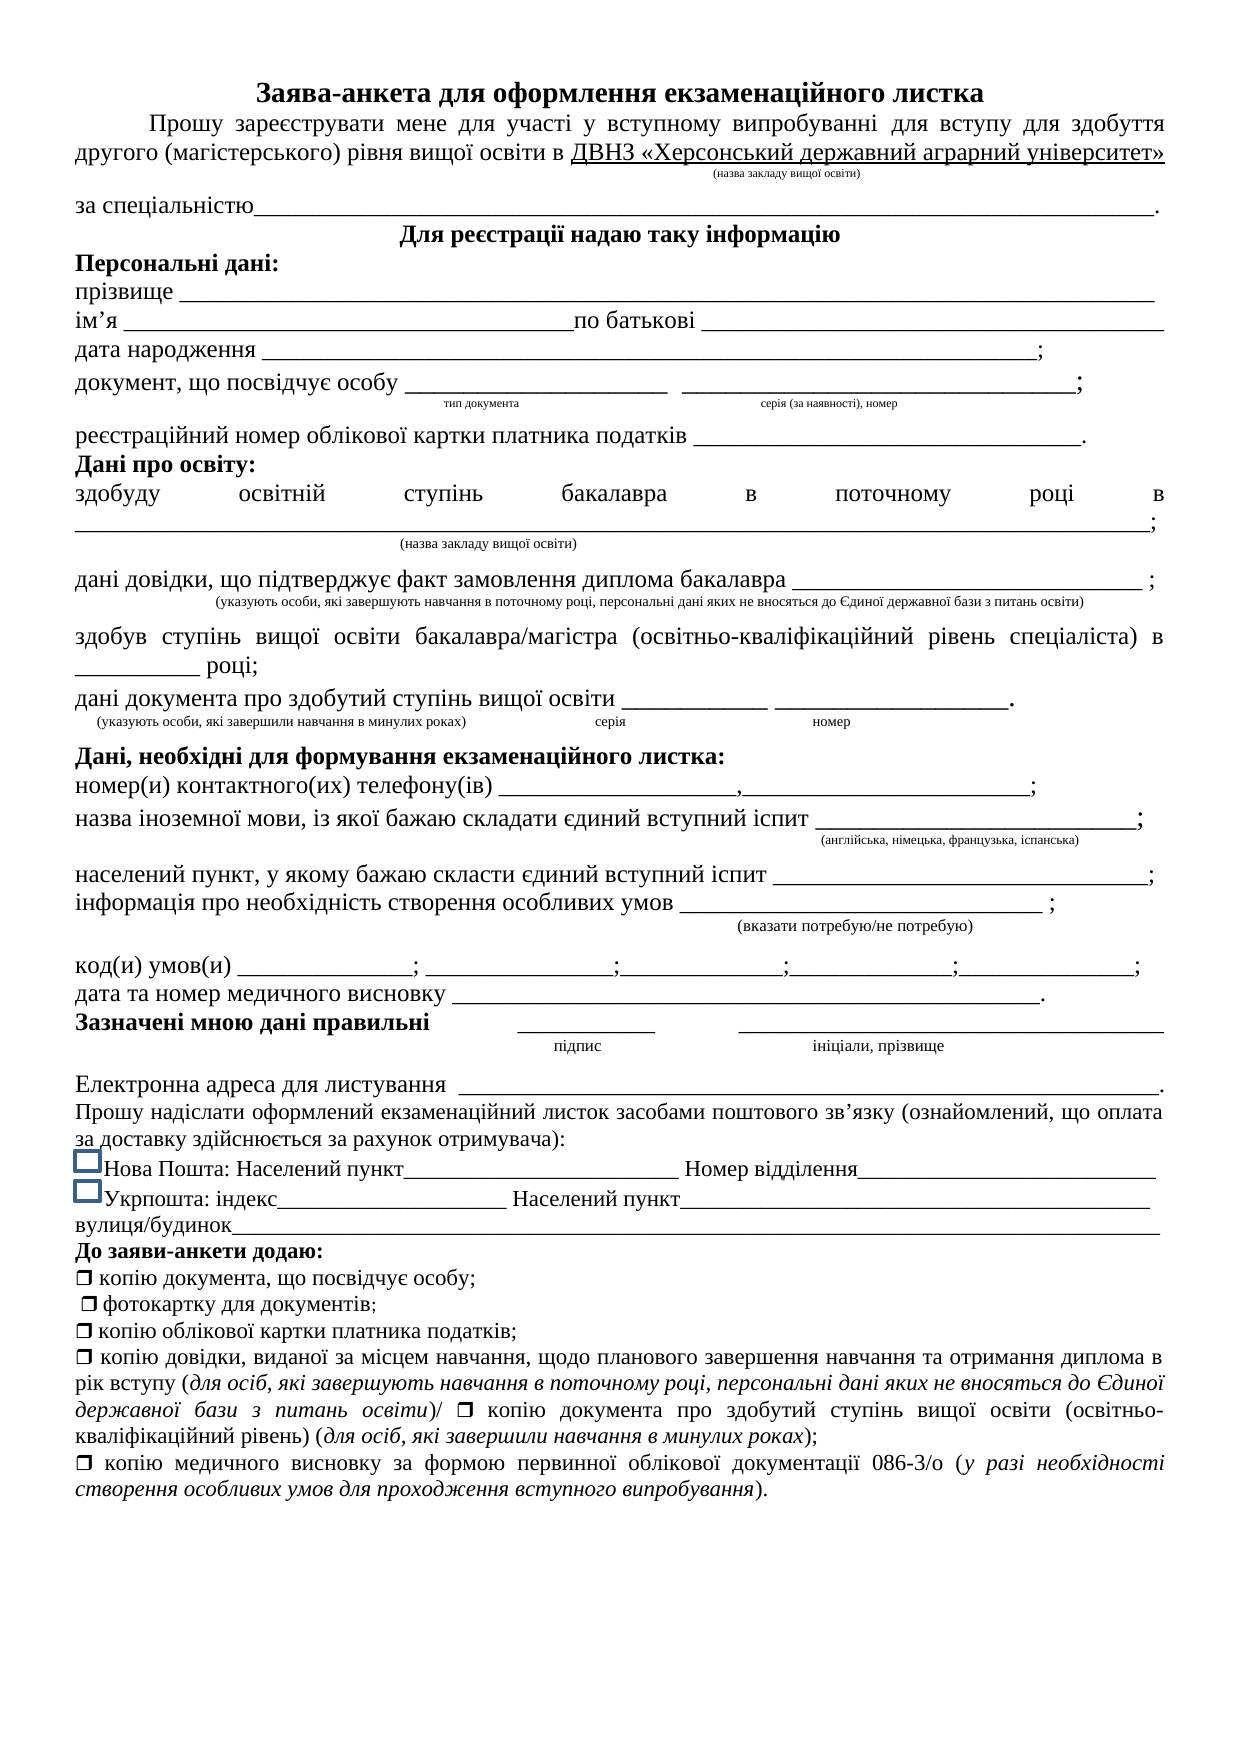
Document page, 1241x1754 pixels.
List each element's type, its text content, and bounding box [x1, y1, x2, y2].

text Дані, необхідні для формування екзаменаційного листка: [75, 741, 1165, 770]
text Прошу зареєструвати мене для участі у вступному випробуванні для вступу для здобуття другого (магістерського) рівня вищої освіти в ДВНЗ «Херсонський державний аграрний університет» [75, 108, 1165, 166]
text (англійська, німецька, французька, іспанська) [665, 832, 1165, 859]
text Персональні дані: [75, 248, 1165, 276]
text До заяви-анкети додаю: [75, 1237, 1165, 1264]
text дата та номер медичного висновку _______________________________________________. [75, 978, 1165, 1007]
text ім’я ____________________________________по батькові _____________________________________ [75, 305, 1165, 334]
text дані документа про здобутий ступінь вищої освіти __________ ________________. [75, 679, 1165, 712]
text дані довідки, що підтверджує факт замовлення диплома бакалавра ____________________________ ; [75, 564, 1165, 593]
text Зазначені мною дані правильні ___________ __________________________________ [75, 1007, 1165, 1036]
text реєстраційний номер облікової картки платника податків _______________________________. [75, 420, 1165, 449]
text копію облікової картки платника податків; [75, 1317, 1165, 1343]
text (назва закладу вищої освіти) [400, 535, 1165, 564]
text Укрпошта: індекс____________________ Населений пункт_________________________________________ [75, 1181, 1165, 1211]
text документ, що посвідчує особу __________________ ___________________________; [75, 363, 1165, 396]
text фотокартку для документів; [75, 1290, 1165, 1317]
text дата народження ______________________________________________________________; [75, 334, 1165, 363]
text прізвище ______________________________________________________________________________ [75, 276, 1165, 305]
text Нова Пошта: Населений пункт________________________ Номер відділення__________________________ [75, 1151, 1165, 1181]
text назва іноземної мови, із якої бажаю складати єдиний вступний іспит ______________________; [75, 799, 1165, 832]
text (указують особи, які завершили навчання в минулих роках) серія номер [75, 712, 1165, 741]
text код(и) умов(и) ______________; _______________;_____________;_____________;______________; [75, 950, 1165, 978]
text Електронна адреса для листування ________________________________________________________. [75, 1069, 1165, 1098]
text здобув ступінь вищої освіти бакалавра/магістра (освітньо-кваліфікаційний рівень спеціаліста) в __________ році; [75, 621, 1165, 679]
text (указують особи, які завершують навчання в поточному році, персональні дані яких не вносяться до Єдиної державної бази з питань освіти) [134, 593, 1165, 621]
text інформація про необхідність створення особливих умов _____________________________ ; [75, 887, 1165, 916]
text підпис ініціали, прізвище [75, 1036, 1165, 1069]
text тип документа серія (за наявності), номер [75, 396, 1165, 420]
text копію документа, що посвідчує особу; [75, 1264, 1165, 1290]
text Прошу надіслати оформлений екзаменаційний листок засобами поштового зв’язку (ознайомлений, що оплата за доставку здійснюється за рахунок отримувача): [75, 1098, 1165, 1151]
text за спеціальністю________________________________________________________________________. [75, 190, 1165, 219]
text копію медичного висновку за формою первинної облікової документації 086-3/о (у разі необхідності створення особливих умов для проходження вступного випробування). [75, 1449, 1165, 1501]
text здобуду освітній ступінь бакалавра в поточному році в ______________________________________________________________________________________; [75, 478, 1165, 535]
text Для реєстрації надаю таку інформацію [75, 219, 1165, 248]
text (вказати потребую/не потребую) [695, 916, 1165, 950]
text номер(и) контактного(их) телефону(ів) ___________________,_______________________; [75, 770, 1165, 799]
text Дані про освіту: [75, 449, 1165, 478]
text Заява-анкета для оформлення екзаменаційного листка [75, 75, 1165, 108]
text (назва закладу вищої освіти) [562, 166, 1165, 190]
text копію довідки, виданої за місцем навчання, щодо планового завершення навчання та отримання диплома в рік вступу (для осіб, які завершують навчання в поточному році, персональні дані яких не вносяться до Єдиної державної бази з питань освіти)/ копію документа про здобутий ступінь вищої освіти (освітньо-кваліфікаційний рівень) (для осіб, які завершили навчання в минулих роках); [75, 1343, 1165, 1449]
text вулиця/будинок_________________________________________________________________________________ [75, 1211, 1165, 1237]
text населений пункт, у якому бажаю скласти єдиний вступний іспит ______________________________; [75, 859, 1165, 887]
